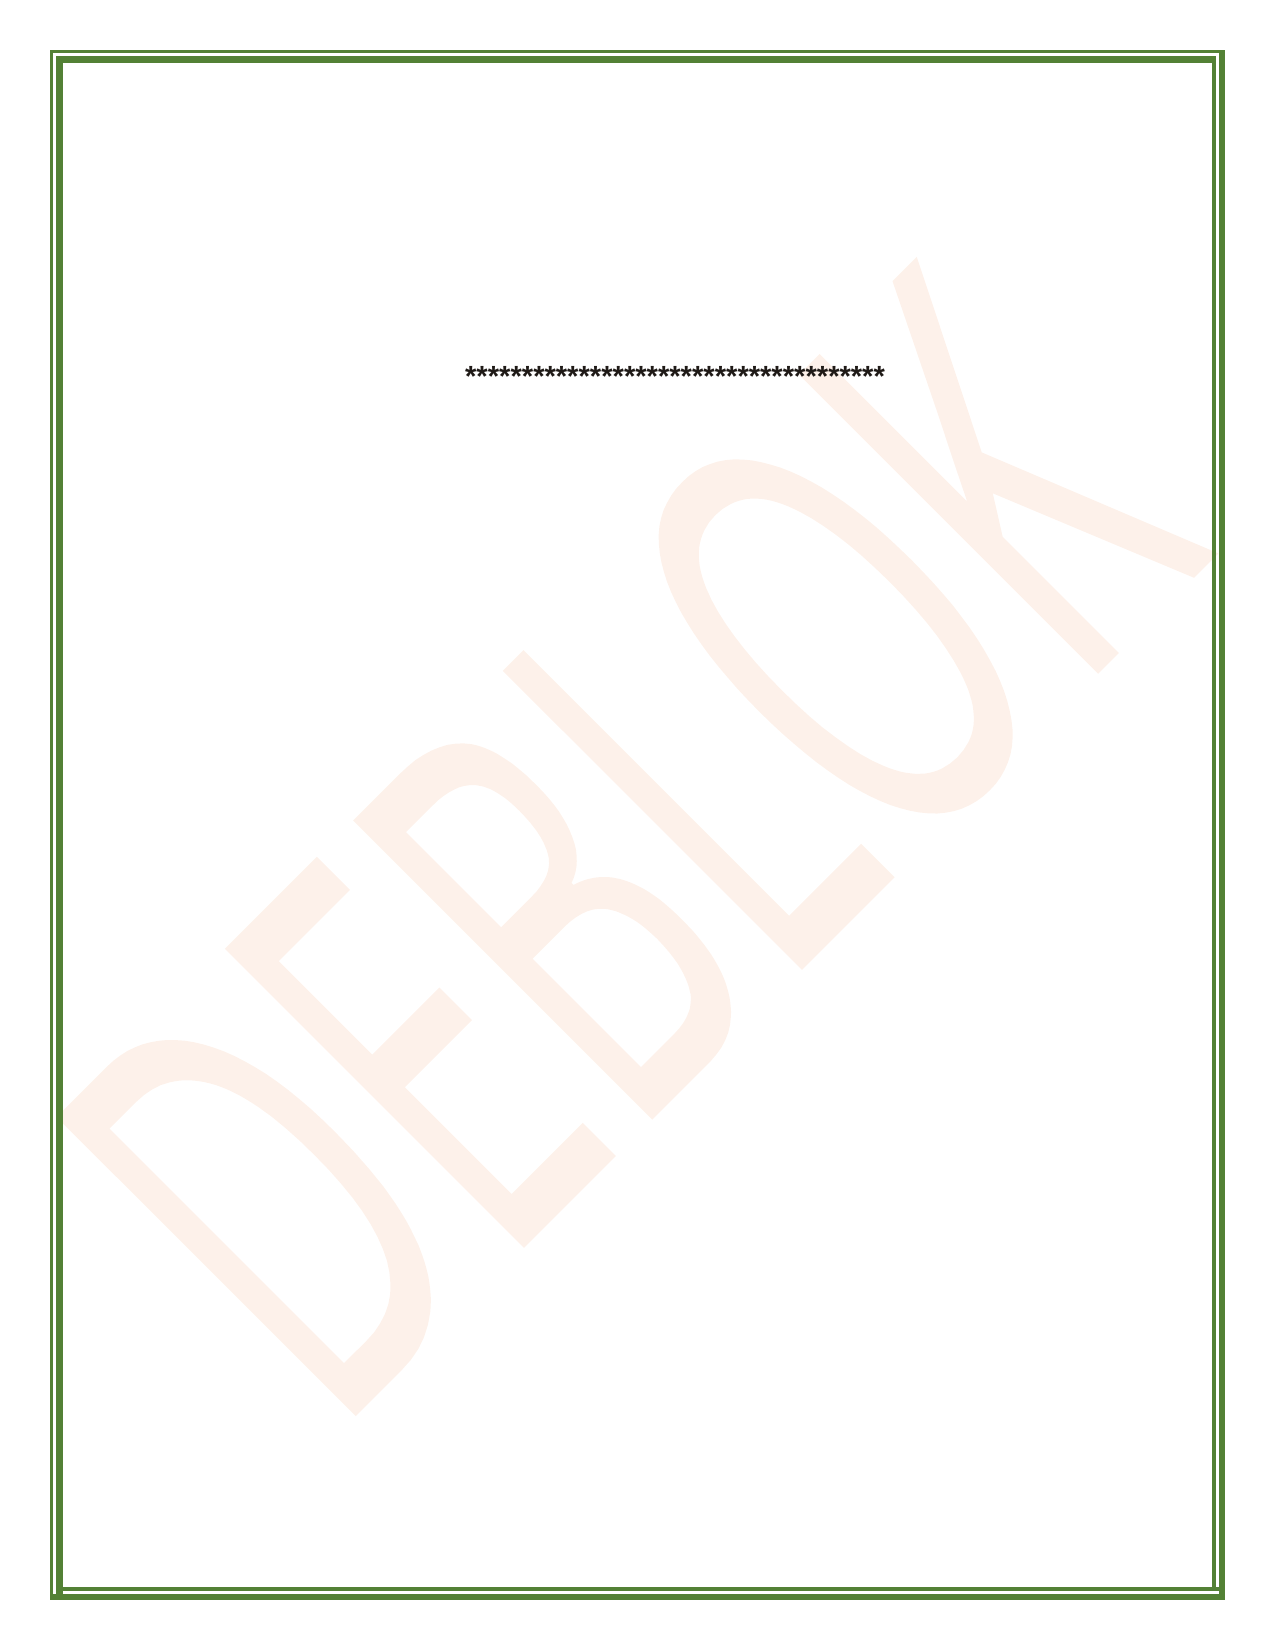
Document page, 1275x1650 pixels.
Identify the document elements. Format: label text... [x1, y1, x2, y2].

text ************************************* [75, 359, 1200, 393]
